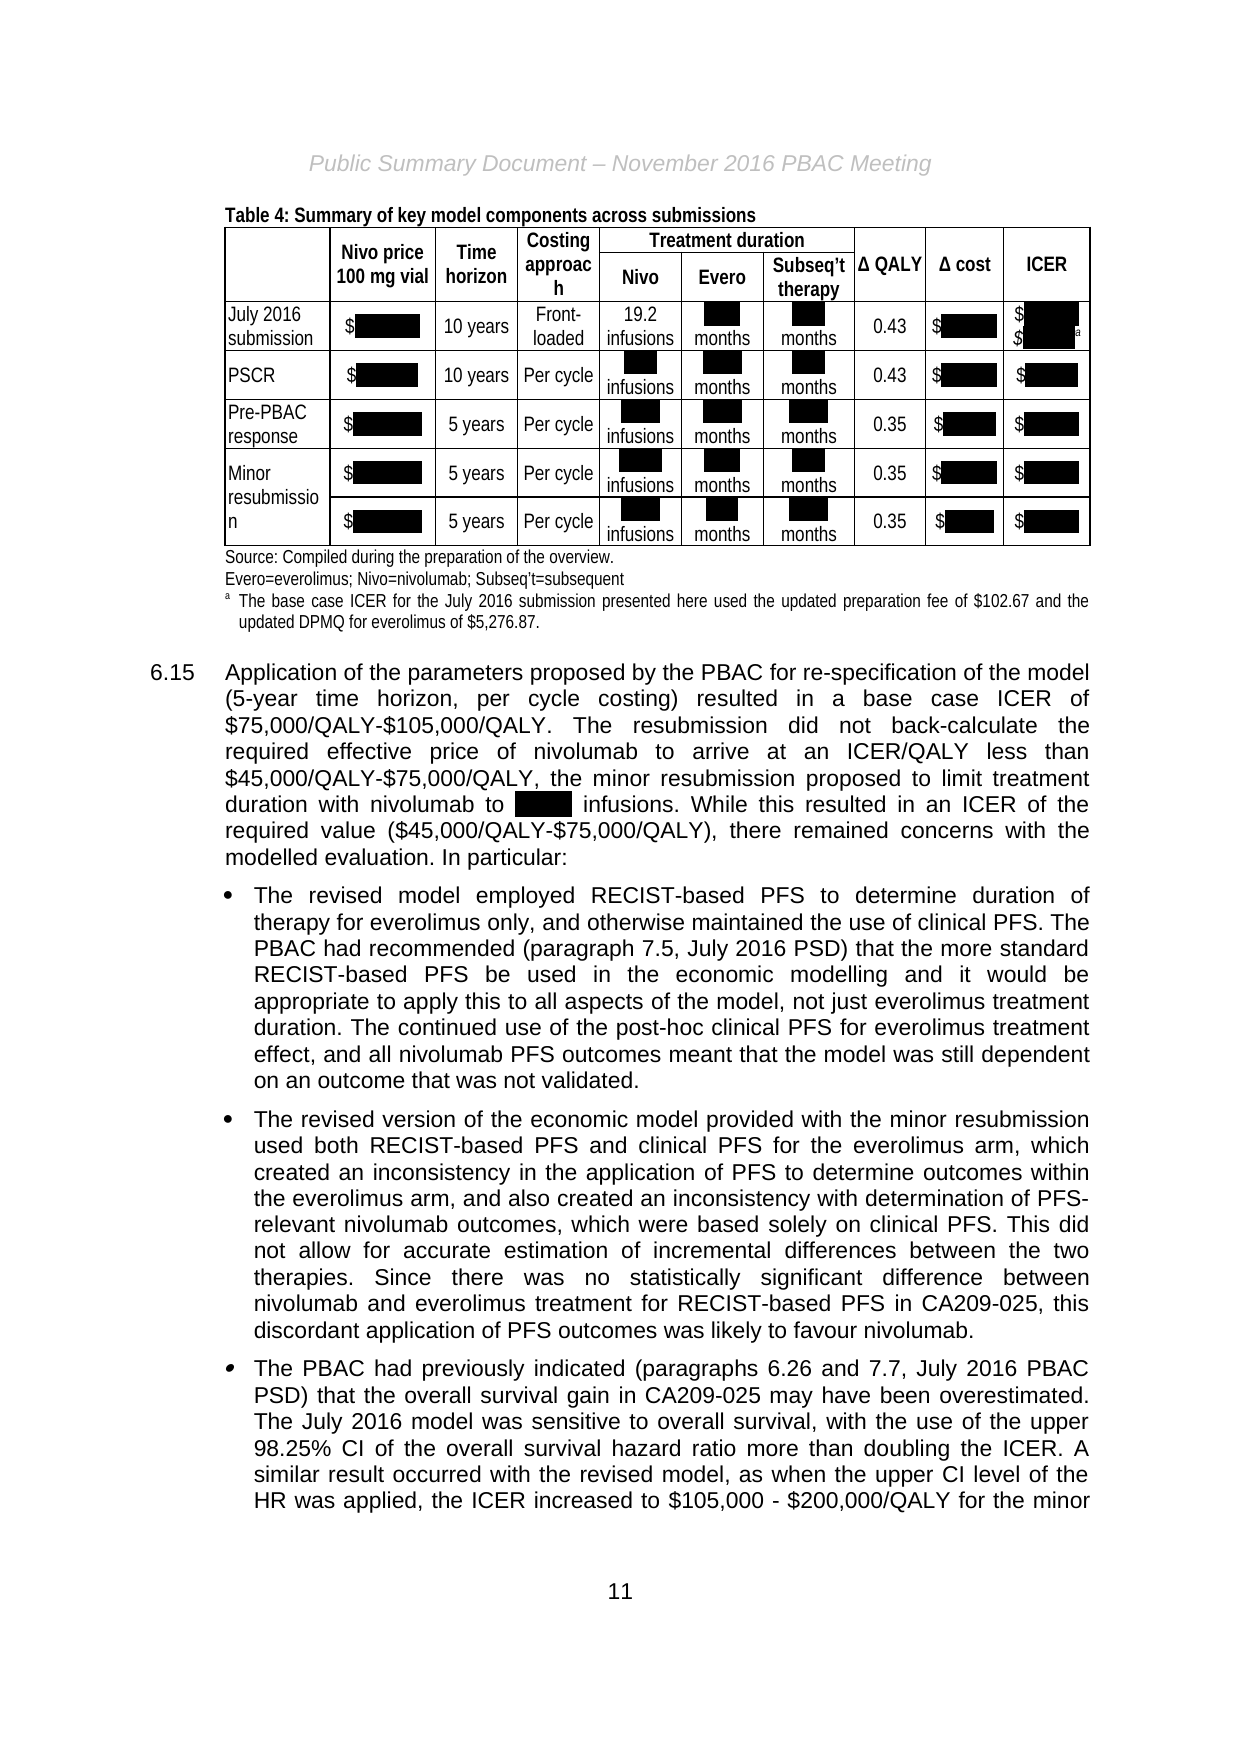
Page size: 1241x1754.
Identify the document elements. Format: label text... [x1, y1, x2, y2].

table_cell '''''''''' months [764, 351, 854, 398]
table_cell 0.43 [855, 302, 925, 349]
table_cell 5 years [436, 449, 517, 496]
table_cell 0.35 [855, 449, 925, 496]
table_header Nivo price 100 mg vial [331, 228, 435, 301]
table_cell '''''''''' months [764, 449, 854, 496]
table_cell '''''''''' months [764, 302, 854, 349]
table_cell 10 years [436, 351, 517, 398]
table_cell $''''''''''''''' [926, 498, 1003, 545]
table_cell Minor resubmission [226, 449, 329, 545]
table_header ICER [1004, 228, 1089, 301]
table_cell Per cycle [518, 351, 599, 398]
table_cell $''''''''''''''''' [926, 449, 1003, 496]
table_cell '''''''''''' months [764, 400, 854, 447]
table_cell PSCR [226, 351, 329, 398]
table_cell $''''''''''''''''''''' [331, 449, 435, 496]
table_header [226, 228, 329, 301]
table_cell $'''''''''''''''''''' [331, 302, 435, 349]
table_cell 0.35 [855, 400, 925, 447]
table_cell 0.35 [855, 498, 925, 545]
table_cell July 2016 submission [226, 302, 329, 349]
table_cell ''''''''''' months [682, 302, 763, 349]
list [224, 1355, 1090, 1513]
table_cell 5 years [436, 498, 517, 545]
table_cell 19.2 infusions [600, 302, 681, 349]
table_cell ''''''''''' months [682, 449, 763, 496]
text Evero=everolimus; Nivo=nivolumab; Subseq’t=subsequent [224, 568, 1090, 589]
table_cell Per cycle [518, 400, 599, 447]
text Table 4: Summary of key model components across submissions [150, 203, 1090, 227]
table_cell 0.43 [855, 351, 925, 398]
table_cell Pre-PBAC response [226, 400, 329, 447]
table_cell $''''''''''''''''' [1004, 449, 1089, 496]
table_header Δ cost [926, 228, 1003, 301]
table_cell Evero [682, 253, 763, 301]
text a The base case ICER for the July 2016 submission presented here used the updated preparation fee of $102.67 and the updated DPMQ for everolimus of $5,276.87. [225, 589, 1090, 633]
table_cell '''''''''''' months [764, 498, 854, 545]
table_header Treatment duration [600, 228, 854, 252]
table_cell Per cycle [518, 498, 599, 545]
table_cell '''''''''' infusions [600, 351, 681, 398]
table_cell '''''''''''' infusions [600, 400, 681, 447]
table_cell '''''''''''' months [682, 400, 763, 447]
table_cell $'''''''''''''''' [926, 400, 1003, 447]
table_header Costing approach [518, 228, 599, 301]
table_cell 10 years [436, 302, 517, 349]
table_header Δ QALY [855, 228, 925, 301]
table_cell Per cycle [518, 449, 599, 496]
table_cell '''''''''' months [682, 498, 763, 545]
table_cell Nivo [600, 253, 681, 301]
list The revised model employed RECIST-based PFS to determine duration of therapy for everolimus only, and otherwise maintained the use of clinical PFS. The PBAC had recommended (paragraph 7.5, July 2016 PSD) that the more standard RECIST-based PFS be used in the economic modelling and it would be appropriate to apply this to all aspects of the model, not just everolimus treatment duration. The continued use of the post-hoc clinical PFS for everolimus treatment effect, and all nivolumab PFS outcomes meant that the model was still dependent on an outcome that was not validated. [224, 882, 1090, 1093]
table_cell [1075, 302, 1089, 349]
table_cell '''''''''''' infusions [600, 498, 681, 545]
table_cell ''''''''''''' infusions [600, 449, 681, 496]
table_cell $'''''''''''''''' [1004, 351, 1089, 398]
list The revised version of the economic model provided with the minor resubmission used both RECIST-based PFS and clinical PFS for the everolimus arm, which created an inconsistency in the application of PFS to determine outcomes within the everolimus arm, and also created an inconsistency with determination of PFS-relevant nivolumab outcomes, which were based solely on clinical PFS. This did not allow for accurate estimation of incremental differences between the two therapies. Since there was no statistically significant difference between nivolumab and everolimus treatment for RECIST-based PFS in CA209-025, this discordant application of PFS outcomes was likely to favour nivolumab. [224, 1106, 1090, 1343]
table_cell $''''''''''''''''''' [331, 351, 435, 398]
table_cell $''''''''''''''''''''' [331, 400, 435, 447]
table_cell $''''''''''''''''''''' [331, 498, 435, 545]
table_cell $''''''''''''''''' [926, 302, 1003, 349]
list Application of the parameters proposed by the PBAC for re-specification of the model (5-year time horizon, per cycle costing) resulted in a base case ICER of $75,000/QALY-$105,000/QALY. The resubmission did not back-calculate the required effective price of nivolumab to arrive at an ICER/QALY less than $45,000/QALY-$75,000/QALY, the minor resubmission proposed to limit treatment duration with nivolumab to ''''''''''''' infusions. While this resulted in an ICER of the required value ($45,000/QALY-$75,000/QALY), there remained concerns with the modelled evaluation. In particular: [150, 659, 1090, 870]
table_cell $''''''''''''''''' [1004, 498, 1089, 545]
text Source: Compiled during the preparation of the overview. [224, 546, 1090, 568]
table_cell 5 years [436, 400, 517, 447]
table_cell $''''''''''''''''' [1004, 400, 1089, 447]
table_cell $''''''''''''''''' [926, 351, 1003, 398]
table_header Time horizon [436, 228, 517, 301]
table_cell '''''''''''' months [682, 351, 763, 398]
table_cell Front- loaded [518, 302, 599, 349]
table_cell Subseq’t therapy [764, 253, 854, 301]
